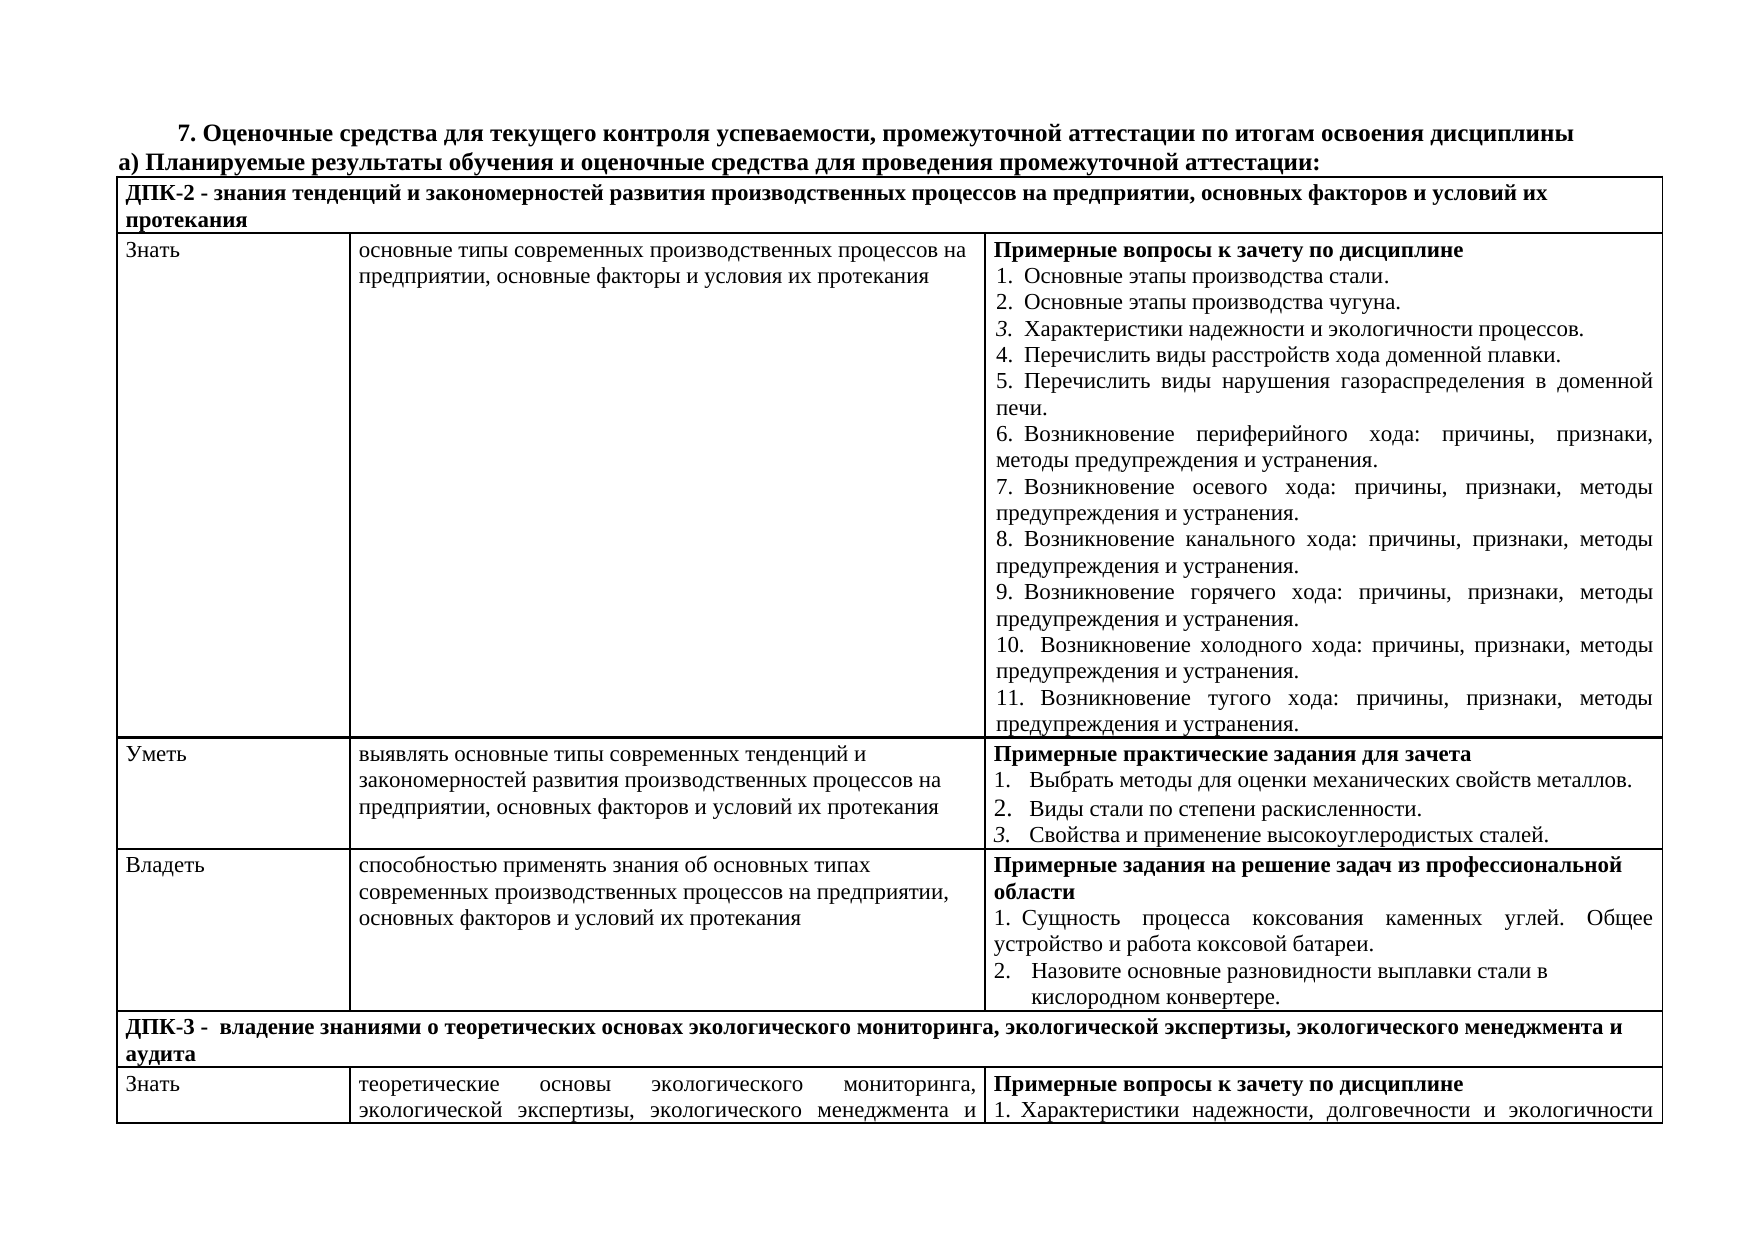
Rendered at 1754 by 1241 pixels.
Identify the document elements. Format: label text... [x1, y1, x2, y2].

table_cell основные типы современных производственных процессов на предприятии, основные факторы и условия их протекания [351, 234, 984, 736]
table_cell Примерные практические задания для зачета Выбрать методы для оценки механических свойств металлов. Виды стали по степени раскисленности. Свойства и применение высокоуглеродистых сталей. [986, 739, 1662, 848]
table_cell Знать [118, 1068, 349, 1122]
table_cell Уметь [118, 739, 349, 848]
table_cell Примерные вопросы к зачету по дисциплине Основные этапы производства стали. Основные этапы производства чугуна. Характеристики надежности и экологичности процессов. Перечислить виды расстройств хода доменной плавки. Перечислить виды нарушения газораспределения в доменной печи. Возникновение периферийного хода: причины, признаки, методы предупреждения и устранения. Возникновение осевого хода: причины, признаки, методы предупреждения и устранения. Возникновение канального хода: причины, признаки, методы предупреждения и устранения. Возникновение горячего хода: причины, признаки, методы предупреждения и устранения. Возникновение холодного хода: причины, признаки, методы предупреждения и устранения. Возникновение тугого хода: причины, признаки, методы предупреждения и устранения. [986, 234, 1662, 736]
table_cell ДПК-3 - владение знаниями о теоретических основах экологического мониторинга, экологической экспертизы, экологического менеджмента и аудита [118, 1012, 1662, 1066]
text а) Планируемые результаты обучения и оценочные средства для проведения промежуточной аттестации: [118, 147, 1695, 176]
table_cell Владеть [118, 850, 349, 1009]
table_cell способностью применять знания об основных типах современных производственных процессов на предприятии, основных факторов и условий их протекания [351, 850, 984, 1009]
table_cell Знать [118, 234, 349, 736]
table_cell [351, 1068, 984, 1122]
text 7. Оценочные средства для текущего контроля успеваемости, промежуточной аттестации по итогам освоения дисциплины [118, 118, 1695, 147]
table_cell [986, 1068, 1662, 1122]
table_header ДПК-2 - знания тенденций и закономерностей развития производственных процессов на предприятии, основных факторов и условий их протекания [118, 178, 1662, 232]
table_cell выявлять основные типы современных тенденций и закономерностей развития производственных процессов на предприятии, основных факторов и условий их протекания [351, 739, 984, 848]
table_cell Примерные задания на решение задач из профессиональной области Сущность процесса коксования каменных углей. Общее устройство и работа коксовой батареи. Назовите основные разновидности выплавки стали в кислородном конвертере. [986, 850, 1662, 1009]
